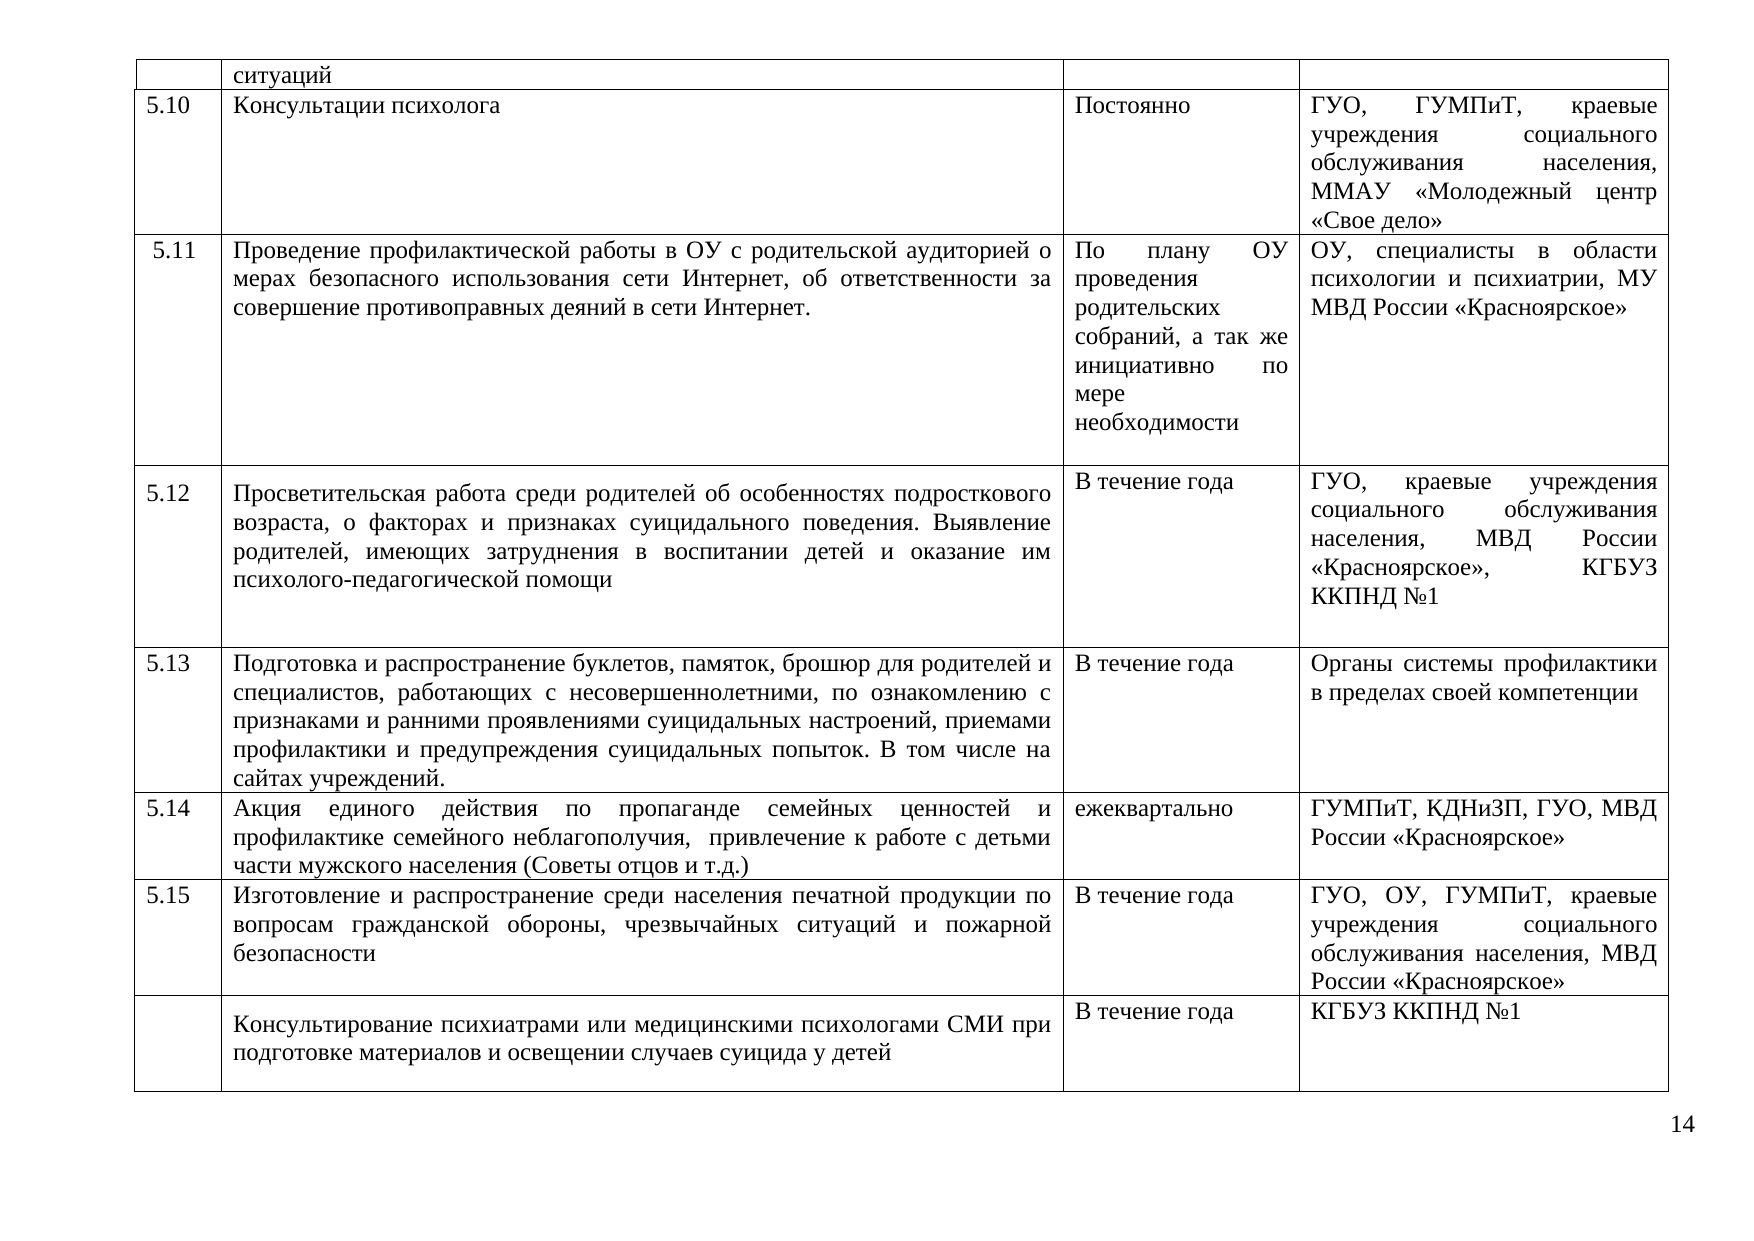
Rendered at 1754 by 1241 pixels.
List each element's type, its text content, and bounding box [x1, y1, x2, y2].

table_cell Акция единого действия по пропаганде семейных ценностей и профилактике семейного неблагополучия, привлечение к работе с детьми части мужского населения (Советы отцов и т.д.) [222, 793, 1063, 879]
table_cell Консультации психолога [222, 90, 1063, 234]
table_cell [1300, 60, 1668, 89]
table_cell ГУО, краевые учреждения социального обслуживания населения, МВД России «Красноярское», КГБУЗ ККПНД №1 [1300, 466, 1668, 647]
table_cell Подготовка и распространение буклетов, памяток, брошюр для родителей и специалистов, работающих с несовершеннолетними, по ознакомлению с признаками и ранними проявлениями суицидальных настроений, приемами профилактики и предупреждения суицидальных попыток. В том числе на сайтах учреждений. [222, 648, 1063, 792]
table_cell [137, 60, 221, 89]
table_cell ОУ, специалисты в области психологии и психиатрии, МУ МВД России «Красноярское» [1300, 235, 1668, 465]
table_cell КГБУЗ ККПНД №1 [1300, 996, 1668, 1091]
table_cell По плану ОУ проведения родительских собраний, а так же инициативно по мере необходимости [1064, 235, 1299, 465]
table_cell Постоянно [1064, 90, 1299, 234]
table_cell ГУО, ОУ, ГУМПиТ, краевые учреждения социального обслуживания населения, МВД России «Красноярское» [1300, 880, 1668, 995]
table_cell ГУО, ГУМПиТ, краевые учреждения социального обслуживания населения, ММАУ «Молодежный центр «Свое дело» [1300, 90, 1668, 234]
table_cell 5.13 [135, 648, 221, 792]
table_cell 5.10 [135, 90, 221, 234]
table_cell Изготовление и распространение среди населения печатной продукции по вопросам гражданской обороны, чрезвычайных ситуаций и пожарной безопасности [222, 880, 1063, 995]
table_cell ГУМПиТ, КДНиЗП, ГУО, МВД России «Красноярское» [1300, 793, 1668, 879]
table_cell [1064, 60, 1299, 89]
table_cell Проведение профилактической работы в ОУ с родительской аудиторией о мерах безопасного использования сети Интернет, об ответственности за совершение противоправных деяний в сети Интернет. [222, 235, 1063, 465]
table_cell В течение года [1064, 880, 1299, 995]
table_cell Просветительская работа среди родителей об особенностях подросткового возраста, о факторах и признаках суицидального поведения. Выявление родителей, имеющих затруднения в воспитании детей и оказание им психолого-педагогической помощи [222, 466, 1063, 647]
table_cell [135, 996, 221, 1091]
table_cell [222, 996, 1063, 1091]
table_cell 5.11 [135, 235, 221, 465]
table_cell 5.14 [135, 793, 221, 879]
table_cell В течение года [1064, 466, 1299, 647]
table_cell 5.12 [135, 466, 221, 647]
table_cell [222, 60, 1063, 89]
table_cell В течение года [1064, 996, 1299, 1091]
table_cell 5.15 [135, 880, 221, 995]
table_cell ежеквартально [1064, 793, 1299, 879]
table_cell В течение года [1064, 648, 1299, 792]
table_cell Органы системы профилактики в пределах своей компетенции [1300, 648, 1668, 792]
